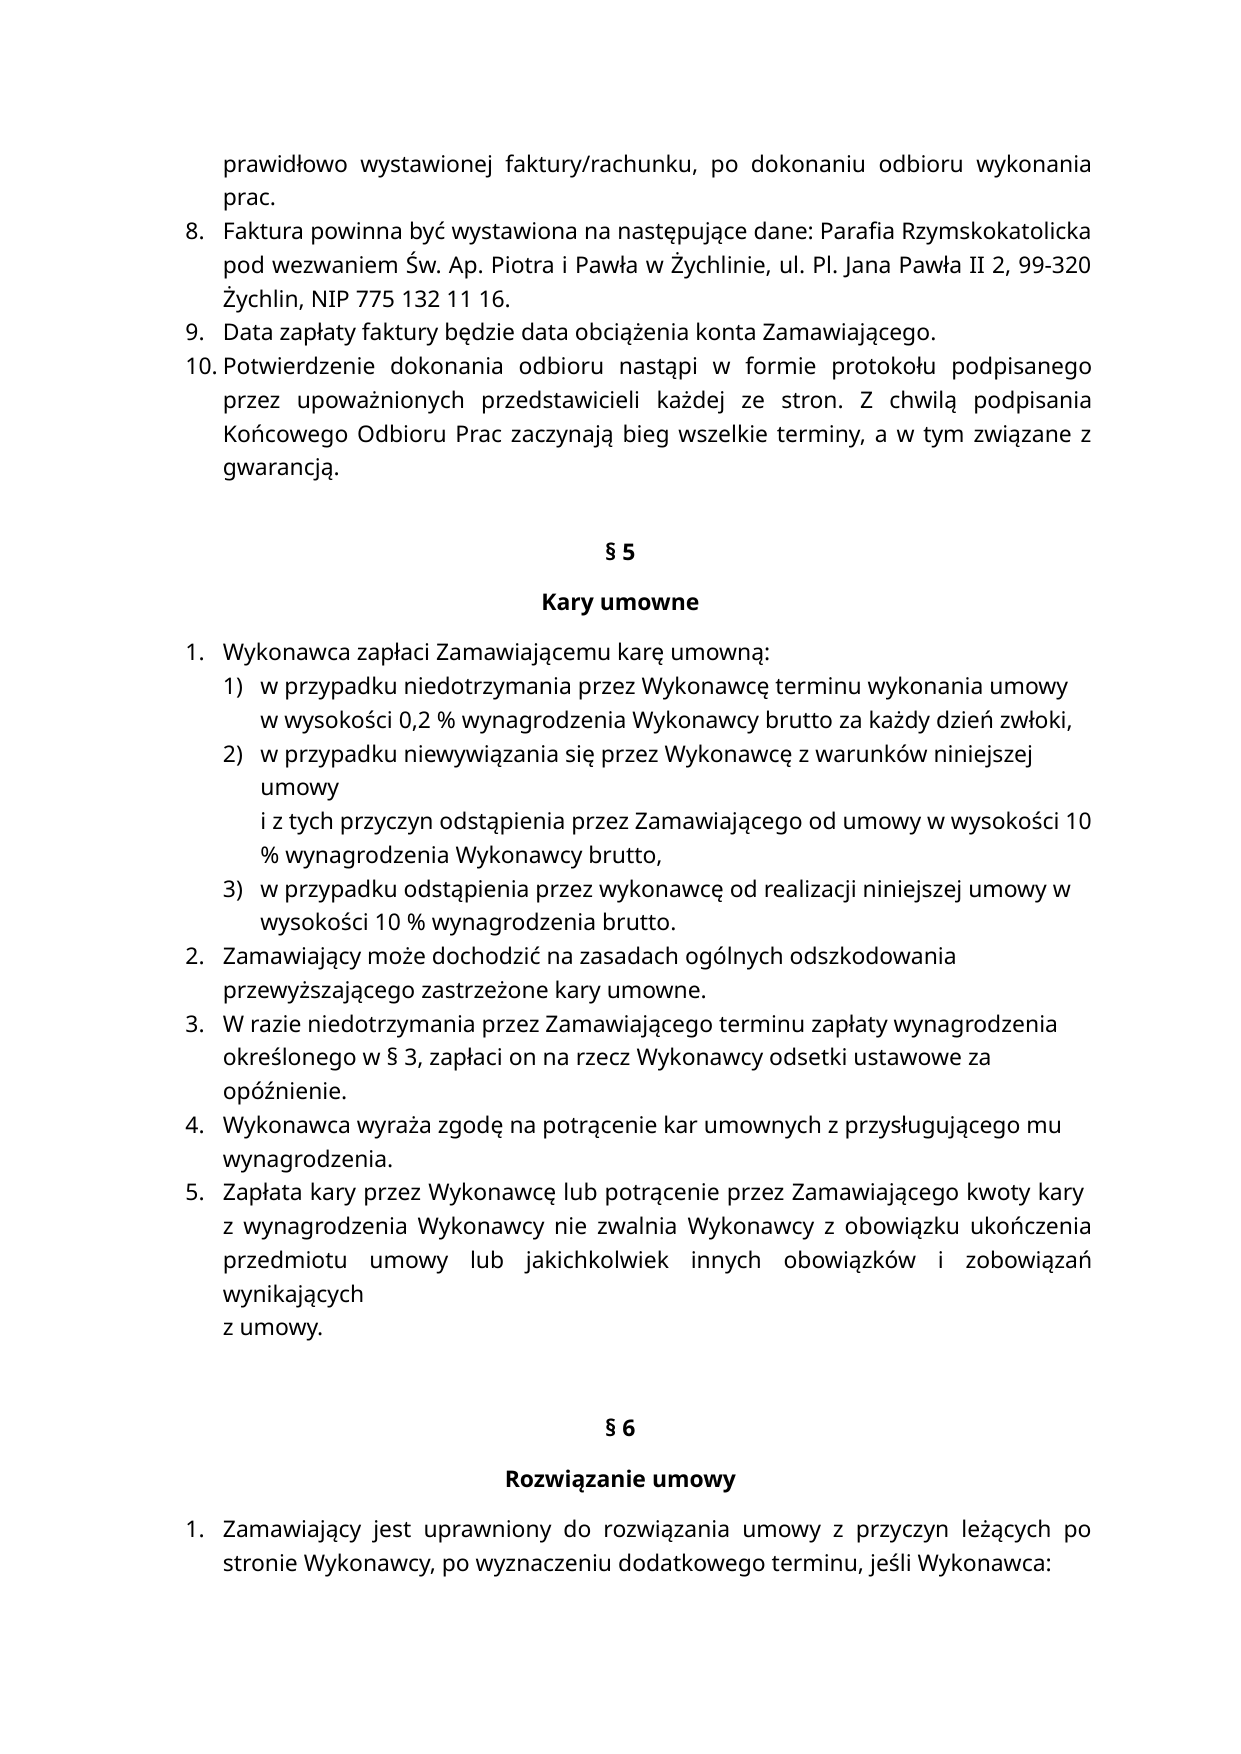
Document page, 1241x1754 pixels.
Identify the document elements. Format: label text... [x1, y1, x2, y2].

text § 6 [148, 1412, 1093, 1443]
list Zapłata kary przez Wykonawcę lub potrącenie przez Zamawiającego kwoty kary z wynagrodzenia Wykonawcy nie zwalnia Wykonawcy z obowiązku ukończenia przedmiotu umowy lub jakichkolwiek innych obowiązków i zobowiązań wynikających z umowy. [185, 1176, 1093, 1343]
text § 5 [148, 536, 1093, 567]
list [185, 148, 1093, 213]
list w przypadku odstąpienia przez wykonawcę od realizacji niniejszej umowy w wysokości 10 % wynagrodzenia brutto. [223, 873, 1093, 938]
list Data zapłaty faktury będzie data obciążenia konta Zamawiającego. [185, 316, 1093, 348]
list Faktura powinna być wystawiona na następujące dane: Parafia Rzymskokatolicka pod wezwaniem Św. Ap. Piotra i Pawła w Żychlinie, ul. Pl. Jana Pawła II 2, 99-320 Żychlin, NIP 775 132 11 16. [185, 215, 1093, 314]
list Wykonawca zapłaci Zamawiającemu karę umowną: [185, 636, 1093, 668]
list W razie niedotrzymania przez Zamawiającego terminu zapłaty wynagrodzenia określonego w § 3, zapłaci on na rzecz Wykonawcy odsetki ustawowe za opóźnienie. [185, 1008, 1093, 1106]
text Rozwiązanie umowy [148, 1463, 1093, 1494]
list Zamawiający może dochodzić na zasadach ogólnych odszkodowania przewyższającego zastrzeżone kary umowne. [185, 940, 1093, 1005]
list w przypadku niewywiązania się przez Wykonawcę z warunków niniejszej umowy i z tych przyczyn odstąpienia przez Zamawiającego od umowy w wysokości 10 % wynagrodzenia Wykonawcy brutto, [223, 738, 1093, 870]
list Zamawiający jest uprawniony do rozwiązania umowy z przyczyn leżących po stronie Wykonawcy, po wyznaczeniu dodatkowego terminu, jeśli Wykonawca: [185, 1513, 1093, 1578]
list Potwierdzenie dokonania odbioru nastąpi w formie protokołu podpisanego przez upoważnionych przedstawicieli każdej ze stron. Z chwilą podpisania Końcowego Odbioru Prac zaczynają bieg wszelkie terminy, a w tym związane z gwarancją. [185, 350, 1093, 483]
list w przypadku niedotrzymania przez Wykonawcę terminu wykonania umowy w wysokości 0,2 % wynagrodzenia Wykonawcy brutto za każdy dzień zwłoki, [223, 670, 1093, 735]
text Kary umowne [148, 586, 1093, 617]
list Wykonawca wyraża zgodę na potrącenie kar umownych z przysługującego mu wynagrodzenia. [185, 1109, 1093, 1174]
